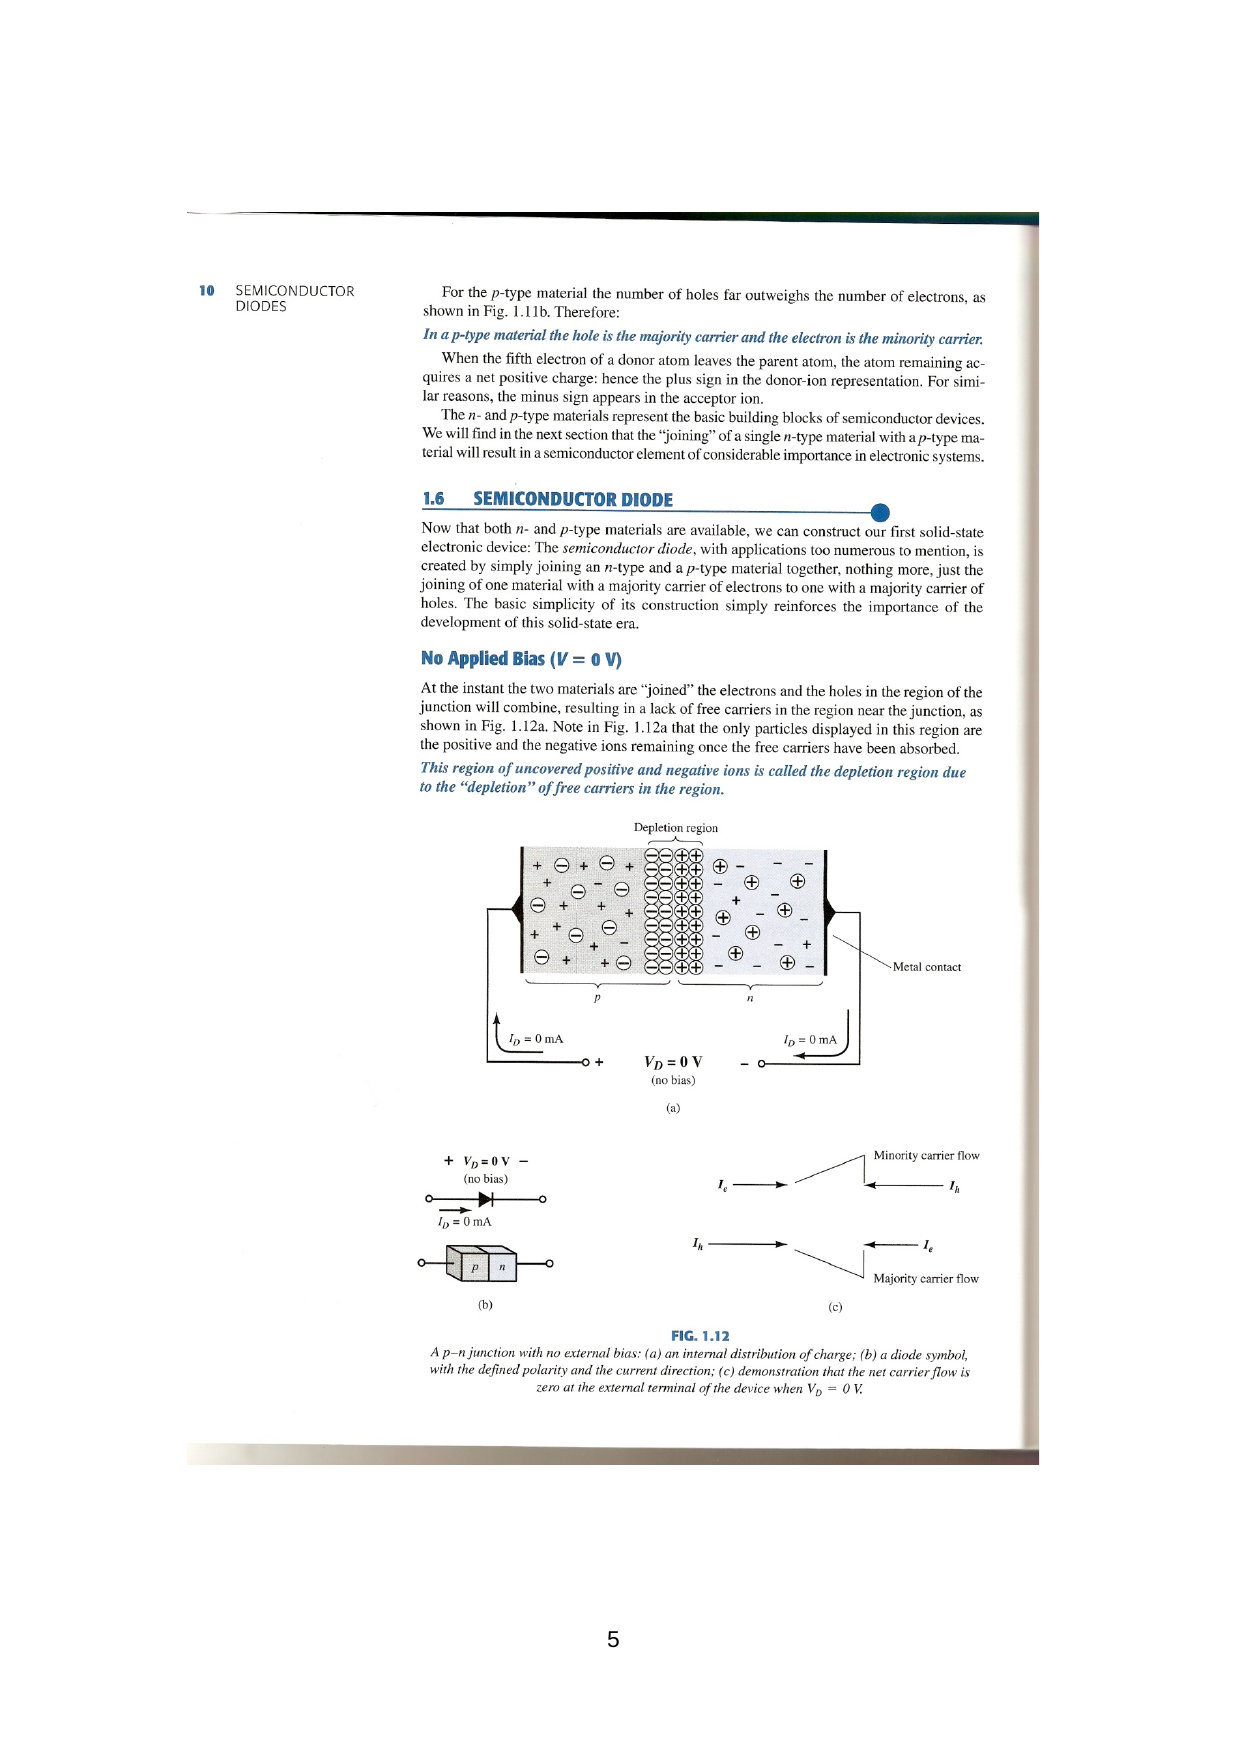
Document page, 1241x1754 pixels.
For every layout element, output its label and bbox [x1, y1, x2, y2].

picture [187, 212, 1040, 1465]
